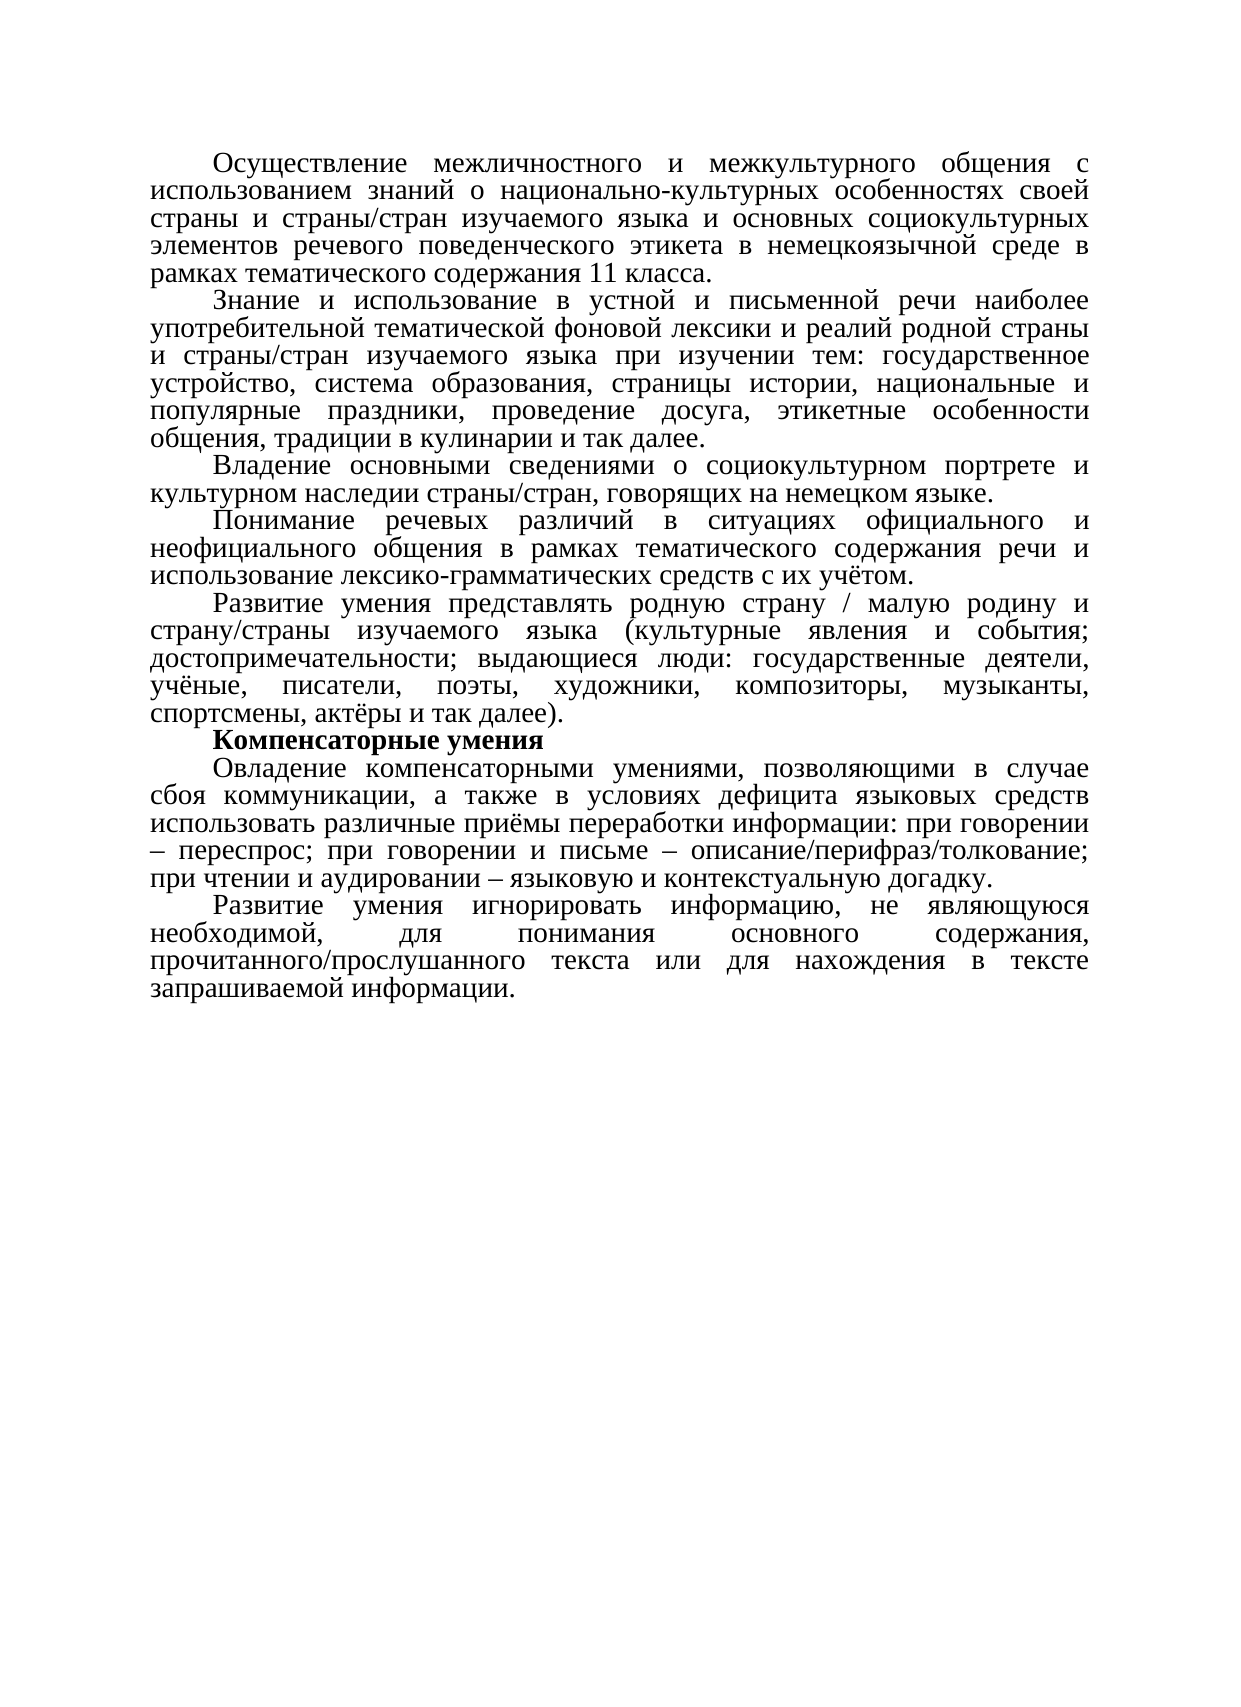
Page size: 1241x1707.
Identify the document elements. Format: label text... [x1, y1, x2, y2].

text Развитие умения представлять родную страну / малую родину и страну/страны изучаемого языка (культурные явления и события; достопримечательности; выдающиеся люди: государственные деятели, учёные, писатели, поэты, художники, композиторы, музыканты, спортсмены, актёры и так далее). [150, 590, 1090, 727]
text Понимание речевых различий в ситуациях официального и неофициального общения в рамках тематического содержания речи и использование лексико-грамматических средств с их учётом. [150, 507, 1090, 590]
text Знание и использование в устной и письменной речи наиболее употребительной тематической фоновой лексики и реалий родной страны и страны/стран изучаемого языка при изучении тем: государственное устройство, система образования, страницы истории, национальные и популярные праздники, проведение досуга, этикетные особенности общения, традиции в кулинарии и так далее. [150, 287, 1090, 452]
text Компенсаторные умения [150, 727, 1090, 755]
text Владение основными сведениями о социокультурном портрете и культурном наследии страны/стран, говорящих на немецком языке. [150, 452, 1090, 507]
text Развитие умения игнорировать информацию, не являющуюся необходимой, для понимания основного содержания, прочитанного/прослушанного текста или для нахождения в тексте запрашиваемой информации. [150, 892, 1090, 1002]
text Осуществление межличностного и межкультурного общения с использованием знаний о национально-культурных особенностях своей страны и страны/стран изучаемого языка и основных социокультурных элементов речевого поведенческого этикета в немецкоязычной среде в рамках тематического содержания 11 класса. [150, 150, 1090, 287]
text Овладение компенсаторными умениями, позволяющими в случае сбоя коммуникации, а также в условиях дефицита языковых средств использовать различные приёмы переработки информации: при говорении – переспрос; при говорении и письме – описание/перифраз/толкование; при чтении и аудировании – языковую и контекстуальную догадку. [150, 755, 1090, 892]
